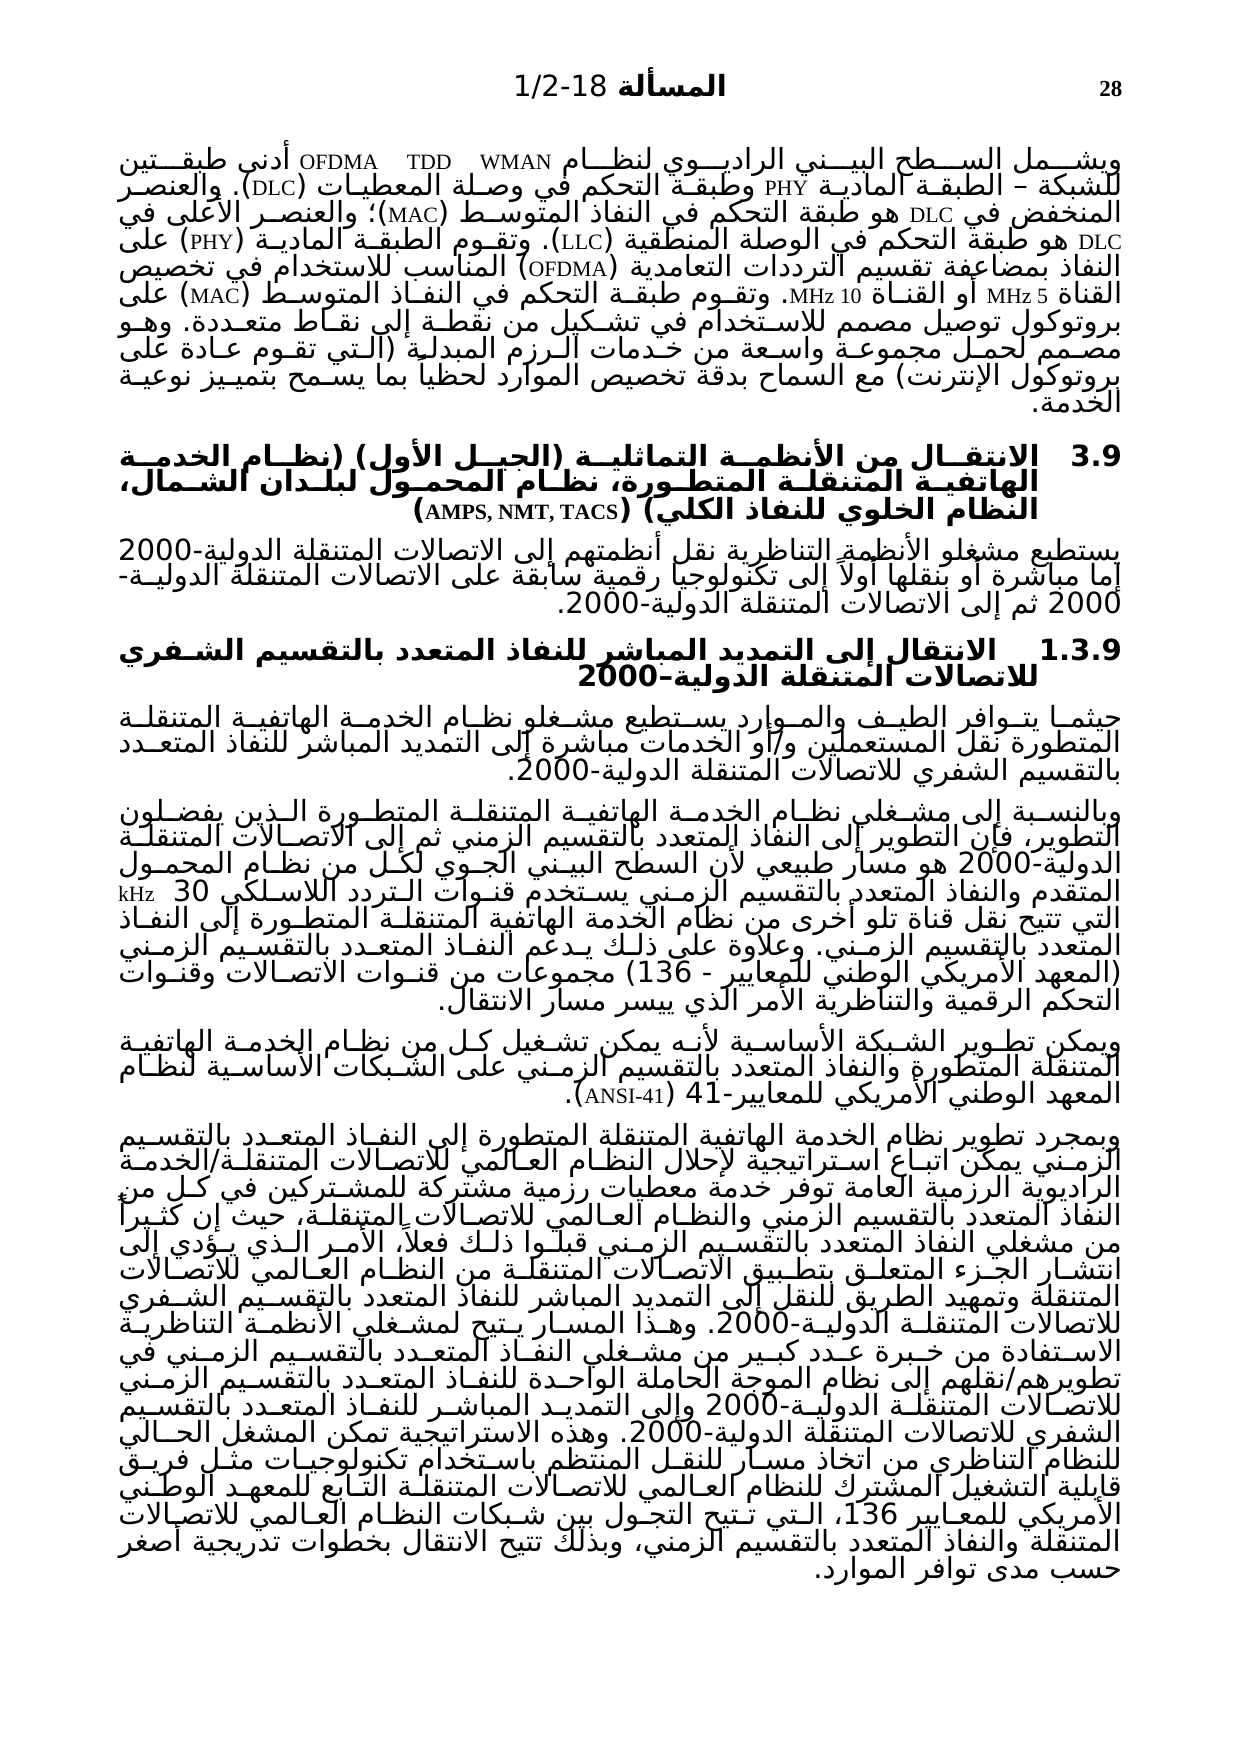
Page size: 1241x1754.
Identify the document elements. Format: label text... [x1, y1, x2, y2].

subtitle 1.3.9 الانتقال إلى التمديد المباشر للنفاذ المتعدد بالتقسيم الشفري للاتصالات المتنقلة الدولية–2000 [118, 639, 1122, 693]
text ويمكن تطوير الشبكة الأساسية لأنه يمكن تشغيل كل من نظام الخدمة الهاتفية المتنقلة المتطورة والنفاذ المتعدد بالتقسيم الزمني على الشبكات الأساسية لنظام المعهد الوطني الأمريكي للمعايير-41 (ANSI-41). [118, 1029, 1122, 1111]
subtitle 3.9 الانتقال من الأنظمة التماثلية (الجيل الأول) (نظام الخدمة الهاتفية المتنقلة المتطورة، نظام المحمول لبلدان الشمال، النظام الخلوي للنفاذ الكلي) (AMPS, NMT, TACS) [118, 444, 1122, 526]
text ويشمل السطح البيني الراديوي لنظام OFDMA TDD WMAN أدنى طبقتين للشبكة – الطبقة المادية PHY وطبقة التحكم في وصلة المعطيات (DLC). والعنصر المنخفض في DLC هو طبقة التحكم في النفاذ المتوسط (MAC)؛ والعنصر الأعلى في DLC هو طبقة التحكم في الوصلة المنطقية (LLC). وتقوم الطبقة المادية (PHY) على النفاذ بمضاعفة تقسيم الترددات التعامدية (OFDMA) المناسب للاستخدام في تخصيص القناة MHz 5 أو القناة MHz 10. وتقوم طبقة التحكم في النفاذ المتوسط (MAC) على بروتوكول توصيل مصمم للاستخدام في تشكيل من نقطة إلى نقاط متعددة. وهو مصمم لحمل مجموعة واسعة من خدمات الرزم المبدلة (التي تقوم عادة على بروتوكول الإنترنت) مع السماح بدقة تخصيص الموارد لحظياً بما يسمح بتمييز نوعية الخدمة. [118, 148, 1122, 419]
text وبمجرد تطوير نظام الخدمة الهاتفية المتنقلة المتطورة إلى النفاذ المتعدد بالتقسيم الزمني يمكن اتباع استراتيجية لإحلال النظام العالمي للاتصالات المتنقلة/الخدمة الراديوية الرزمية العامة توفر خدمة معطيات رزمية مشتركة للمشتركين في كل من النفاذ المتعدد بالتقسيم الزمني والنظام العالمي للاتصالات المتنقلة، حيث إن كثيراً من مشغلي النفاذ المتعدد بالتقسيم الزمني قبلوا ذلك فعلاً، الأمر الذي يؤدي إلى انتشار الجزء المتعلق بتطبيق الاتصالات المتنقلة من النظام العالمي للاتصالات المتنقلة وتمهيد الطريق للنقل إلى التمديد المباشر للنفاذ المتعدد بالتقسيم الشفري للاتصالات المتنقلة الدولية-2000. وهذا المسار يتيح لمشغلي الأنظمة التناظرية الاستفادة من خبرة عدد كبير من مشغلي النفاذ المتعدد بالتقسيم الزمني في تطويرهم/نقلهم إلى نظام الموجة الحاملة الواحدة للنفاذ المتعدد بالتقسيم الزمني للاتصالات المتنقلة الدولية-2000 وإلى التمديد المباشر للنفاذ المتعدد بالتقسيم الشفري للاتصالات المتنقلة الدولية-2000. وهذه الاستراتيجية تمكن المشغل الحالي للنظام التناظري من اتخاذ مسار للنقل المنتظم باستخدام تكنولوجيات مثل فريق قابلية التشغيل المشترك للنظام العالمي للاتصالات المتنقلة التابع للمعهد الوطني الأمريكي للمعايير 136، التي تتيح التجول بين شبكات النظام العالمي للاتصالات المتنقلة والنفاذ المتعدد بالتقسيم الزمني، وبذلك تتيح الانتقال بخطوات تدريجية أصغر حسب مدى توافر الموارد. [118, 1123, 1122, 1585]
text يستطيع مشغلو الأنظمة التناظرية نقل أنظمتهم إلى الاتصالات المتنقلة الدولية-2000 إما مباشرة أو بنقلها أولاً إلى تكنولوجيا رقمية سابقة على الاتصالات المتنقلة الدولية-2000 ثم إلى الاتصالات المتنقلة الدولية-2000. [118, 538, 1122, 620]
text حيثما يتوافر الطيف والموارد يستطيع مشغلو نظام الخدمة الهاتفية المتنقلة المتطورة نقل المستعملين و/أو الخدمات مباشرة إلى التمديد المباشر للنفاذ المتعدد بالتقسيم الشفري للاتصالات المتنقلة الدولية-2000. [118, 705, 1122, 787]
text وبالنسبة إلى مشغلي نظام الخدمة الهاتفية المتنقلة المتطورة الذين يفضلون التطوير، فإن التطوير إلى النفاذ المتعدد بالتقسيم الزمني ثم إلى الاتصالات المتنقلة الدولية-2000 هو مسار طبيعي لأن السطح البيني الجوي لكل من نظام المحمول المتقدم والنفاذ المتعدد بالتقسيم الزمني يستخدم قنوات التردد اللاسلكي 30 kHz التي تتيح نقل قناة تلو أخرى من نظام الخدمة الهاتفية المتنقلة المتطورة إلى النفاذ المتعدد بالتقسيم الزمني. وعلاوة على ذلك يدعم النفاذ المتعدد بالتقسيم الزمني (المعهد الأمريكي الوطني للمعايير - 136) مجموعات من قنوات الاتصالات وقنوات التحكم الرقمية والتناظرية الأمر الذي ييسر مسار الانتقال. [118, 799, 1122, 1017]
